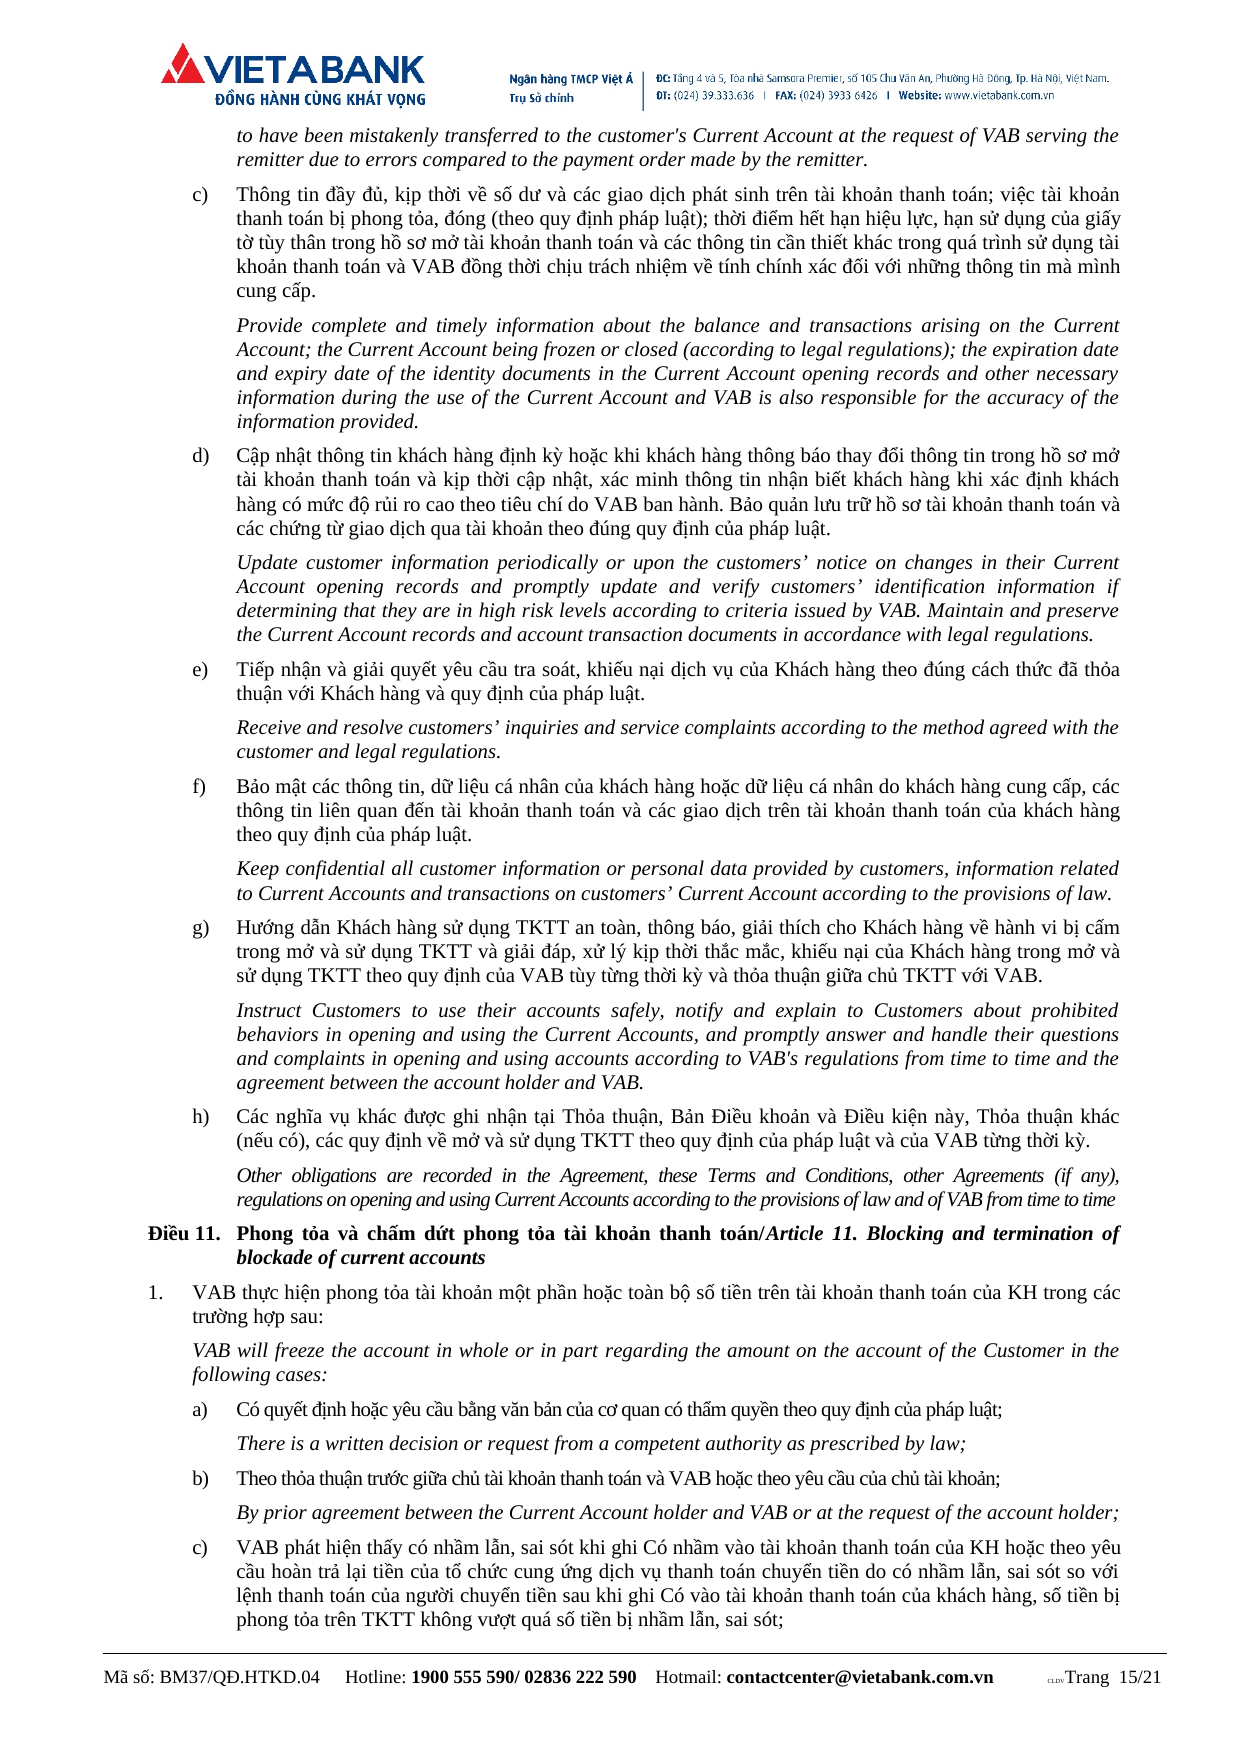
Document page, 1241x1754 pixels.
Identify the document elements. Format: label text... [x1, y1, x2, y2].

text Update customer information periodically or upon the customers’ notice on changes in their Current Account opening records and promptly update and verify customers’ identification information if determining that they are in high risk levels according to criteria issued by VAB. Maintain and preserve the Current Account records and account transaction documents in accordance with legal regulations. [236, 550, 1122, 646]
list Bảo mật các thông tin, dữ liệu cá nhân của khách hàng hoặc dữ liệu cá nhân do khách hàng cung cấp, các thông tin liên quan đến tài khoản thanh toán và các giao dịch trên tài khoản thanh toán của khách hàng theo quy định của pháp luật. [192, 774, 1122, 846]
list Các nghĩa vụ khác được ghi nhận tại Thỏa thuận, Bản Điều khoản và Điều kiện này, Thỏa thuận khác (nếu có), các quy định về mở và sử dụng TKTT theo quy định của pháp luật và của VAB từng thời kỳ. [192, 1104, 1122, 1152]
list Tiếp nhận và giải quyết yêu cầu tra soát, khiếu nại dịch vụ của Khách hàng theo đúng cách thức đã thỏa thuận với Khách hàng và quy định của pháp luật. [192, 657, 1122, 705]
text Keep confidential all customer information or personal data provided by customers, information related to Current Accounts and transactions on customers’ Current Account according to the provisions of law. [236, 856, 1122, 904]
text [236, 124, 1122, 171]
text Instruct Customers to use their accounts safely, notify and explain to Customers about prohibited behaviors in opening and using the Current Accounts, and promptly answer and handle their questions and complaints in opening and using accounts according to VAB's regulations from time to time and the agreement between the account holder and VAB. [236, 997, 1122, 1094]
list VAB thực hiện phong tỏa tài khoản một phần hoặc toàn bộ số tiền trên tài khoản thanh toán của KH trong các trường hợp sau: [148, 1280, 1122, 1328]
text Provide complete and timely information about the balance and transactions arising on the Current Account; the Current Account being frozen or closed (according to legal regulations); the expiration date and expiry date of the identity documents in the Current Account opening records and other necessary information during the use of the Current Account and VAB is also responsible for the accuracy of the information provided. [236, 313, 1122, 433]
list Phong tỏa và chấm dứt phong tỏa tài khoản thanh toán/Article 11. Blocking and termination of blockade of current accounts [148, 1221, 1122, 1269]
text There is a written decision or request from a competent authority as prescribed by law; [236, 1431, 1122, 1455]
text Other obligations are recorded in the Agreement, these Terms and Conditions, other Agreements (if any), regulations on opening and using Current Accounts according to the provisions of law and of VAB from time to time [236, 1163, 1122, 1211]
list Hướng dẫn Khách hàng sử dụng TKTT an toàn, thông báo, giải thích cho Khách hàng về hành vi bị cấm trong mở và sử dụng TKTT và giải đáp, xử lý kịp thời thắc mắc, khiếu nại của Khách hàng trong mở và sử dụng TKTT theo quy định của VAB tùy từng thời kỳ và thỏa thuận giữa chủ TKTT với VAB. [192, 915, 1122, 987]
text Receive and resolve customers’ inquiries and service complaints according to the method agreed with the customer and legal regulations. [236, 715, 1122, 763]
list Thông tin đầy đủ, kịp thời về số dư và các giao dịch phát sinh trên tài khoản thanh toán; việc tài khoản thanh toán bị phong tỏa, đóng (theo quy định pháp luật); thời điểm hết hạn hiệu lực, hạn sử dụng của giấy tờ tùy thân trong hồ sơ mở tài khoản thanh toán và các thông tin cần thiết khác trong quá trình sử dụng tài khoản thanh toán và VAB đồng thời chịu trách nhiệm về tính chính xác đối với những thông tin mà mình cung cấp. [192, 182, 1122, 302]
list VAB phát hiện thấy có nhầm lẫn, sai sót khi ghi Có nhầm vào tài khoản thanh toán của KH hoặc theo yêu cầu hoàn trả lại tiền của tổ chức cung ứng dịch vụ thanh toán chuyển tiền do có nhầm lẫn, sai sót so với lệnh thanh toán của người chuyển tiền sau khi ghi Có vào tài khoản thanh toán của khách hàng, số tiền bị phong tỏa trên TKTT không vượt quá số tiền bị nhầm lẫn, sai sót; [192, 1535, 1122, 1631]
text VAB will freeze the account in whole or in part regarding the amount on the account of the Customer in the following cases: [192, 1338, 1122, 1386]
text By prior agreement between the Current Account holder and VAB or at the request of the account holder; [236, 1500, 1122, 1524]
list Theo thỏa thuận trước giữa chủ tài khoản thanh toán và VAB hoặc theo yêu cầu của chủ tài khoản; [192, 1466, 1122, 1490]
picture [147, 29, 1122, 124]
list Có quyết định hoặc yêu cầu bằng văn bản của cơ quan có thẩm quyền theo quy định của pháp luật; [192, 1397, 1122, 1421]
list Cập nhật thông tin khách hàng định kỳ hoặc khi khách hàng thông báo thay đổi thông tin trong hồ sơ mở tài khoản thanh toán và kịp thời cập nhật, xác minh thông tin nhận biết khách hàng khi xác định khách hàng có mức độ rủi ro cao theo tiêu chí do VAB ban hành. Bảo quản lưu trữ hồ sơ tài khoản thanh toán và các chứng từ giao dịch qua tài khoản theo đúng quy định của pháp luật. [192, 443, 1122, 539]
